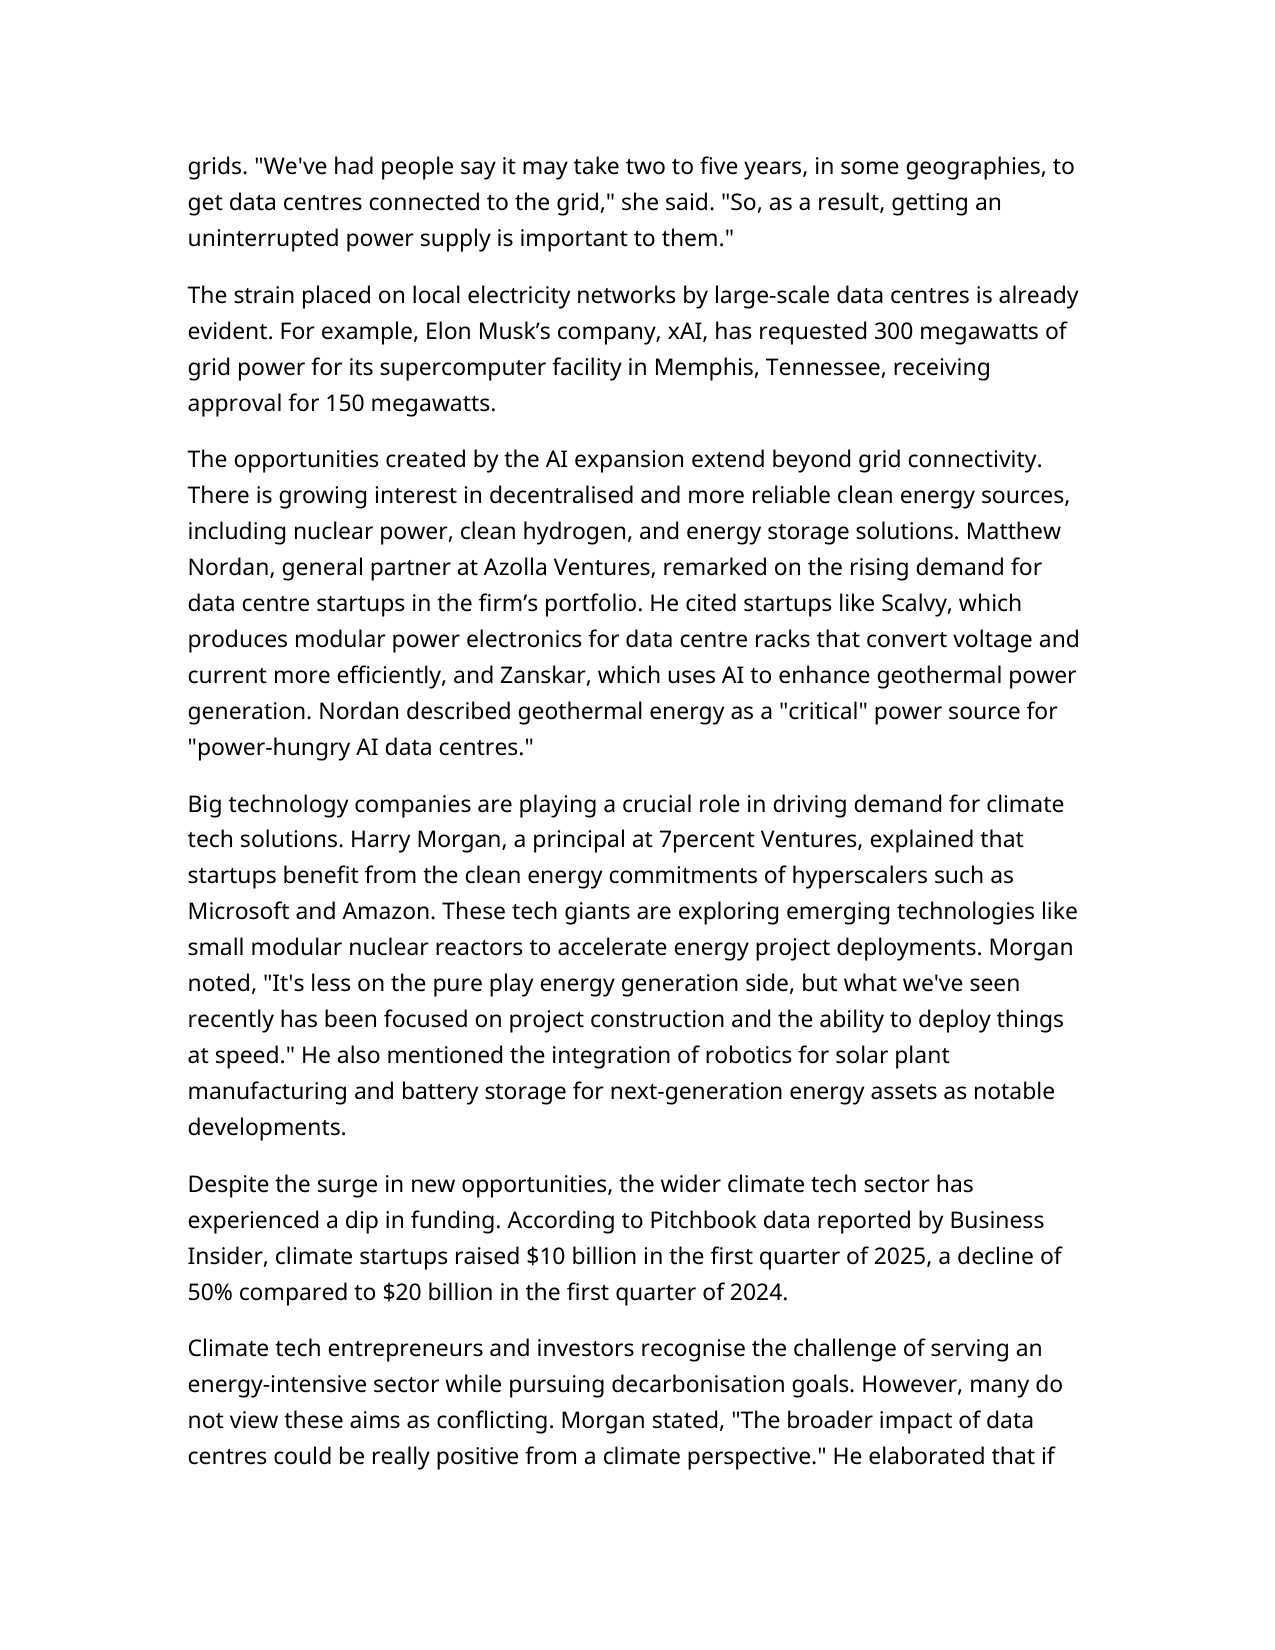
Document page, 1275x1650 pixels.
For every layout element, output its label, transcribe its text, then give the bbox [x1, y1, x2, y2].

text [187, 150, 1087, 253]
text The strain placed on local electricity networks by large-scale data centres is already evident. For example, Elon Musk’s company, xAI, has requested 300 megawatts of grid power for its supercomputer facility in Memphis, Tennessee, receiving approval for 150 megawatts. [187, 279, 1087, 418]
text The opportunities created by the AI expansion extend beyond grid connectivity. There is growing interest in decentralised and more reliable clean energy sources, including nuclear power, clean hydrogen, and energy storage solutions. Matthew Nordan, general partner at Azolla Ventures, remarked on the rising demand for data centre startups in the firm’s portfolio. He cited startups like Scalvy, which produces modular power electronics for data centre racks that convert voltage and current more efficiently, and Zanskar, which uses AI to enhance geothermal power generation. Nordan described geothermal energy as a "critical" power source for "power-hungry AI data centres." [187, 443, 1087, 762]
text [187, 1332, 1087, 1471]
text Despite the surge in new opportunities, the wider climate tech sector has experienced a dip in funding. According to Pitchbook data reported by Business Insider, climate startups raised $10 billion in the first quarter of 2025, a decline of 50% compared to $20 billion in the first quarter of 2024. [187, 1168, 1087, 1307]
text Big technology companies are playing a crucial role in driving demand for climate tech solutions. Harry Morgan, a principal at 7percent Ventures, explained that startups benefit from the clean energy commitments of hyperscalers such as Microsoft and Amazon. These tech giants are exploring emerging technologies like small modular nuclear reactors to accelerate energy project deployments. Morgan noted, "It's less on the pure play energy generation side, but what we've seen recently has been focused on project construction and the ability to deploy things at speed." He also mentioned the integration of robotics for solar plant manufacturing and battery storage for next-generation energy assets as notable developments. [187, 787, 1087, 1142]
